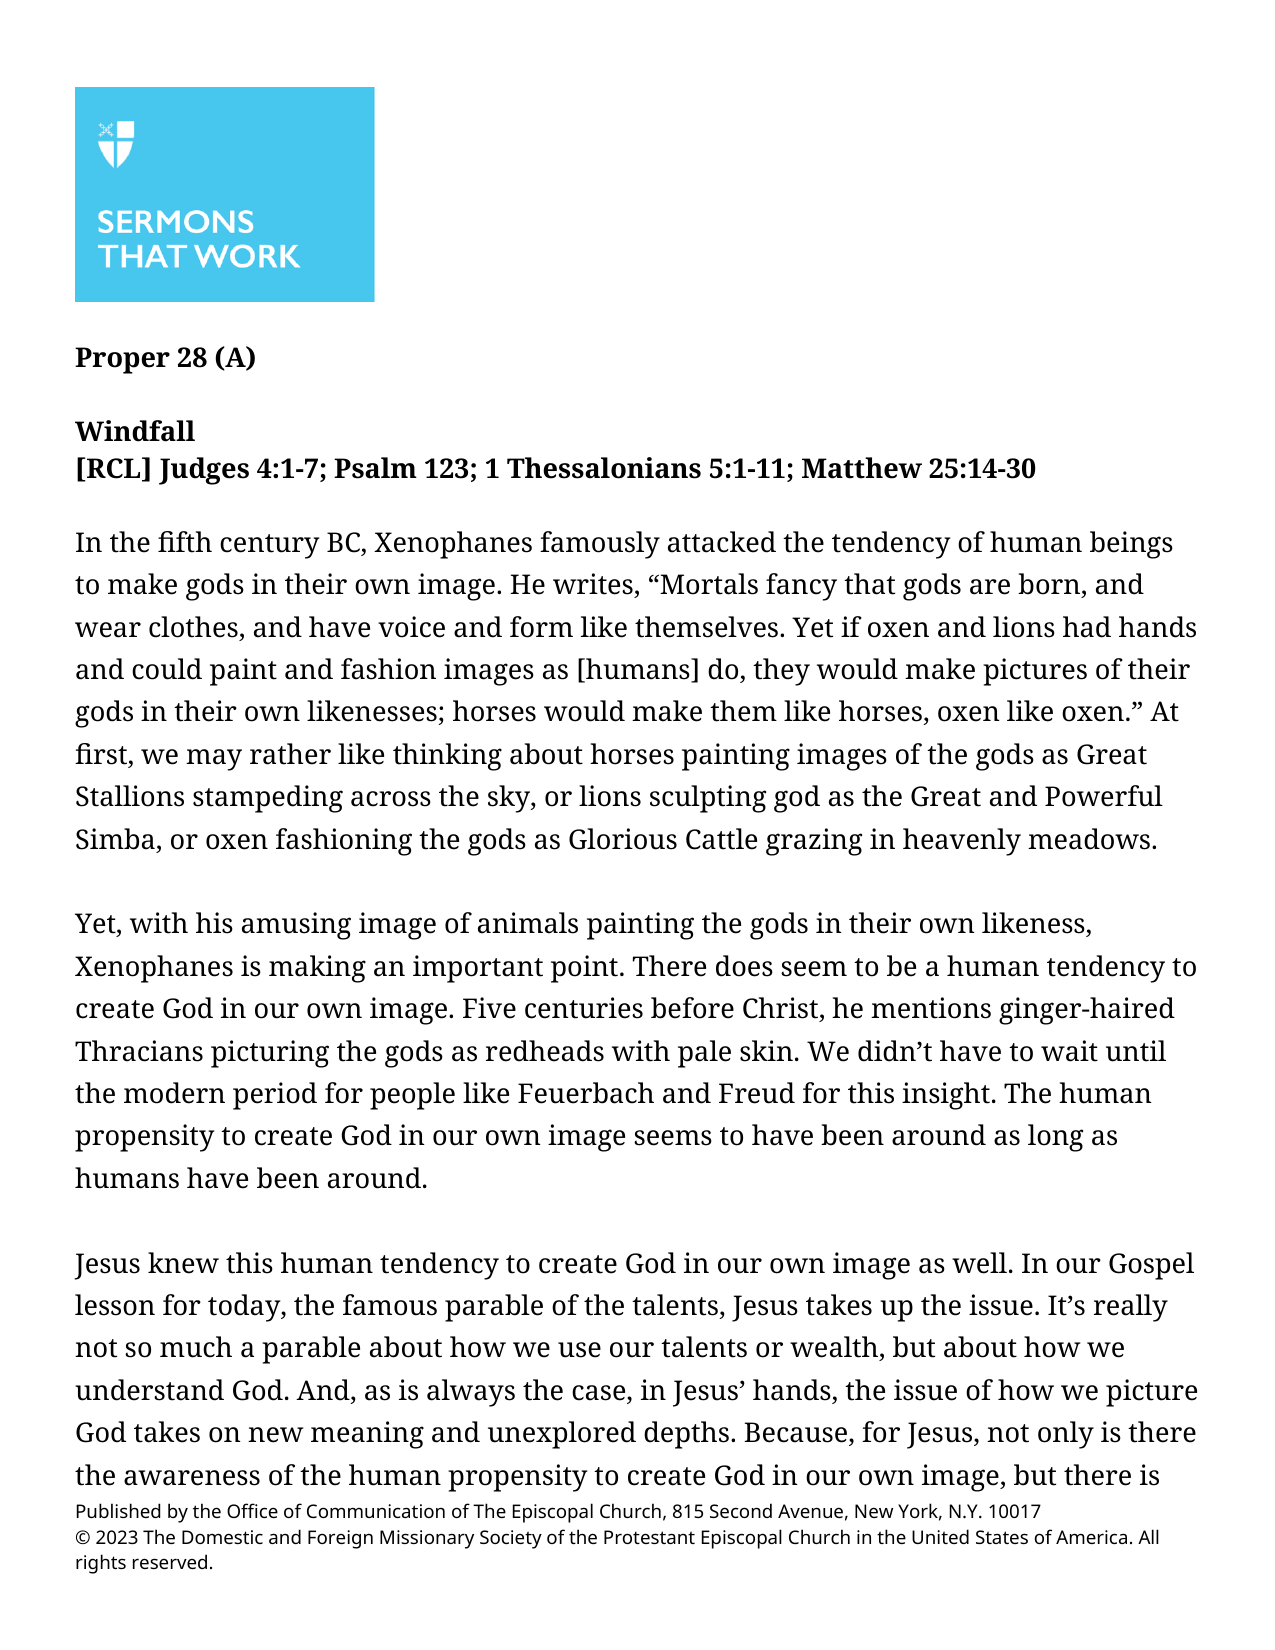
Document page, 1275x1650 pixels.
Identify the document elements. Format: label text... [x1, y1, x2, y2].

text [RCL] Judges 4:1-7; Psalm 123; 1 Thessalonians 5:1-11; Matthew 25:14-30 [75, 449, 1200, 486]
text In the fifth century BC, Xenophanes famously attacked the tendency of human beings to make gods in their own image. He writes, “Mortals fancy that gods are born, and wear clothes, and have voice and form like themselves. Yet if oxen and lions had hands and could paint and fashion images as [humans] do, they would make pictures of their gods in their own likenesses; horses would make them like horses, oxen like oxen.” At first, we may rather like thinking about horses painting images of the gods as Great Stallions stampeding across the sky, or lions sculpting god as the Great and Powerful Simba, or oxen fashioning the gods as Glorious Cattle grazing in heavenly meadows. [75, 523, 1200, 857]
text Windfall [75, 413, 1200, 449]
picture [75, 87, 375, 302]
text Yet, with his amusing image of animals painting the gods in their own likeness, Xenophanes is making an important point. There does seem to be a human tendency to create God in our own image. Five centuries before Christ, he mentions ginger-haired Thracians picturing the gods as redheads with pale skin. We didn’t have to wait until the modern period for people like Feuerbach and Freud for this insight. The human propensity to create God in our own image seems to have been around as long as humans have been around. [75, 905, 1200, 1196]
text Proper 28 (A) [75, 339, 1200, 376]
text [75, 1244, 1200, 1493]
